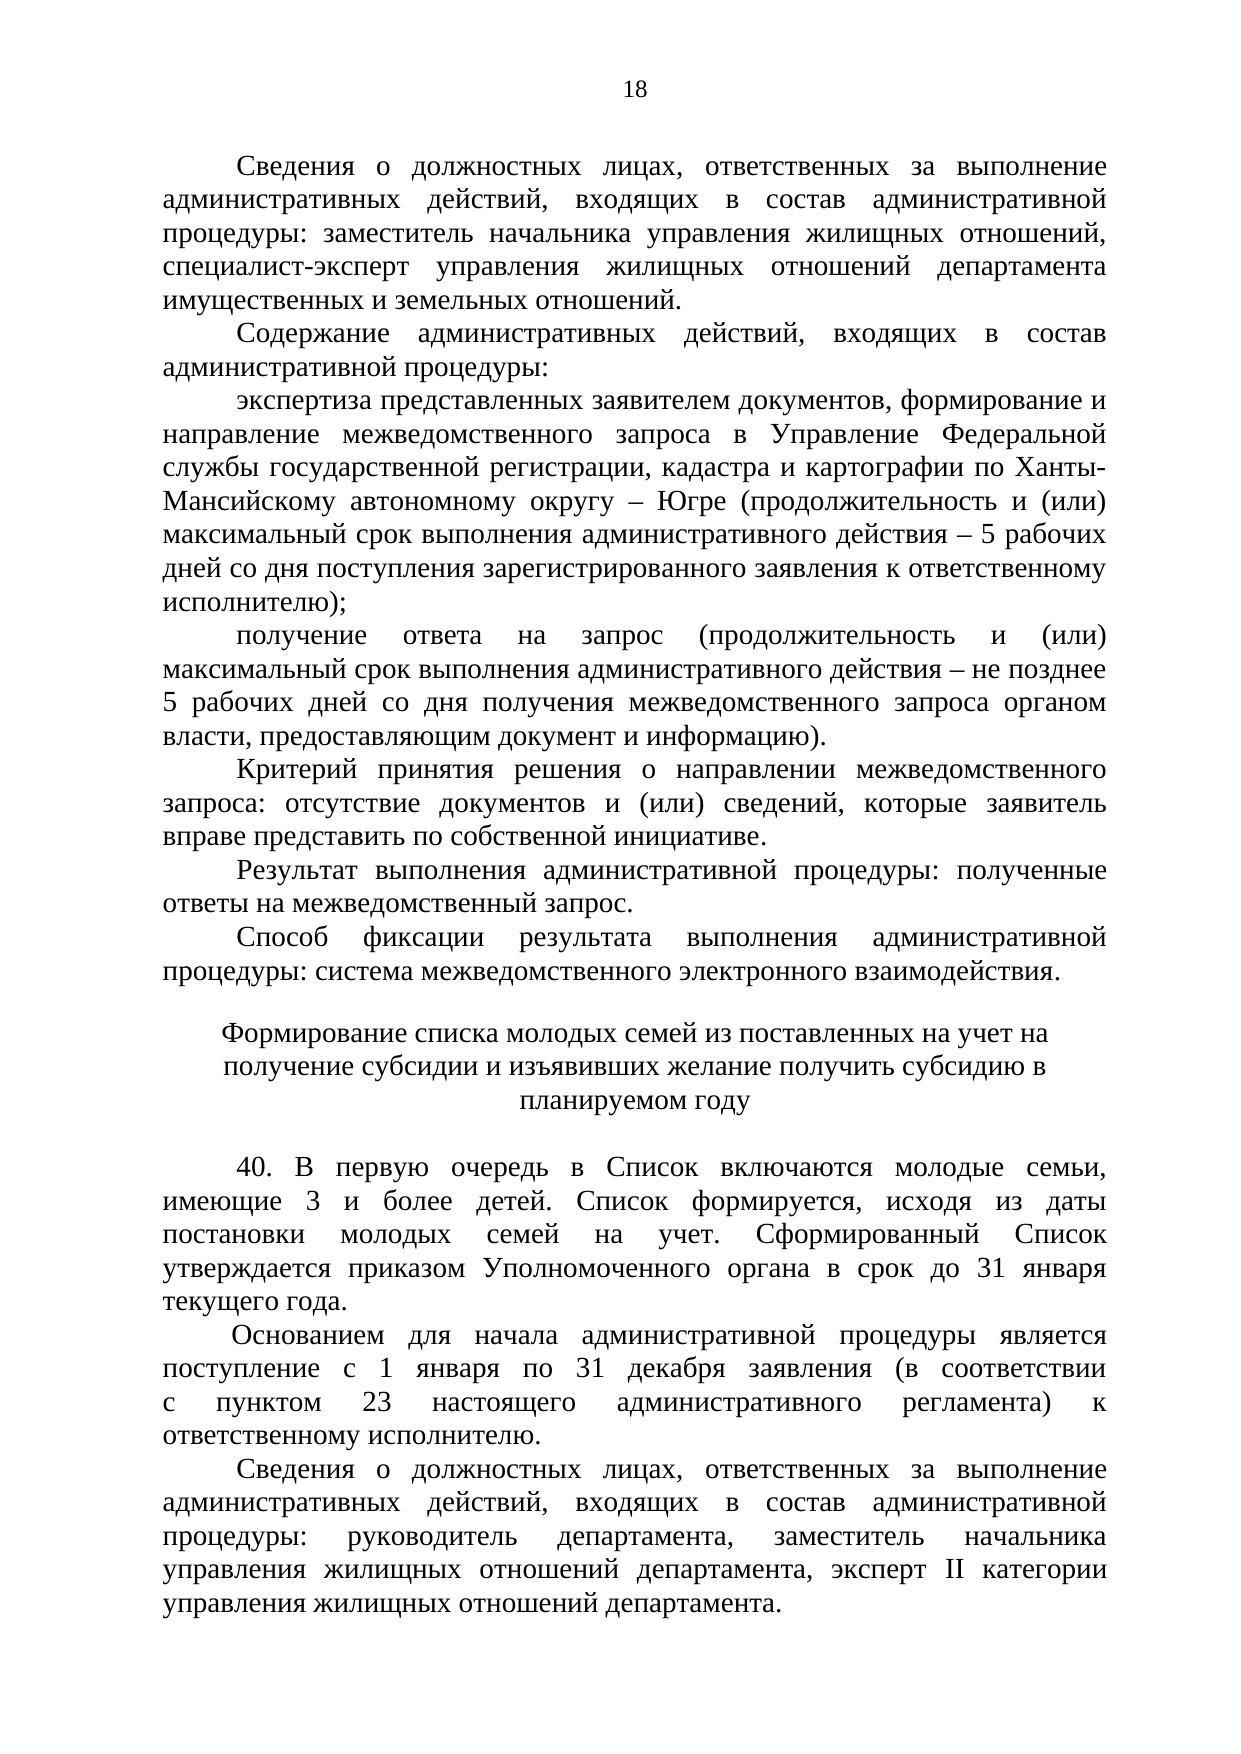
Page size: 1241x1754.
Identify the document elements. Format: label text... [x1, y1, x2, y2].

text экспертиза представленных заявителем документов, формирование и направление межведомственного запроса в Управление Федеральной службы государственной регистрации, кадастра и картографии по Ханты-Мансийскому автономному округу – Югре (продолжительность и (или) максимальный срок выполнения административного действия – 5 рабочих дней со дня поступления зарегистрированного заявления к ответственному исполнителю); [162, 382, 1107, 617]
text Формирование списка молодых семей из поставленных на учет на получение субсидии и изъявивших желание получить субсидию в планируемом году [162, 1015, 1107, 1116]
text Результат выполнения административной процедуры: полученные ответы на межведомственный запрос. [162, 852, 1107, 919]
text Основанием для начала административной процедуры является поступление с 1 января по 31 декабря заявления (в соответствии с пунктом 23 настоящего административного регламента) к ответственному исполнителю. [162, 1317, 1107, 1451]
text 40. В первую очередь в Список включаются молодые семьи, имеющие 3 и более детей. Список формируется, исходя из даты постановки молодых семей на учет. Сформированный Список утверждается приказом Уполномоченного органа в срок до 31 января текущего года. [162, 1149, 1107, 1317]
text Сведения о должностных лицах, ответственных за выполнение административных действий, входящих в состав административной процедуры: руководитель департамента, заместитель начальника управления жилищных отношений департамента, эксперт II категории управления жилищных отношений департамента. [162, 1451, 1107, 1619]
text Способ фиксации результата выполнения административной процедуры: система межведомственного электронного взаимодействия. [162, 919, 1107, 986]
text получение ответа на запрос (продолжительность и (или) максимальный срок выполнения административного действия – не позднее 5 рабочих дней со дня получения межведомственного запроса органом власти, предоставляющим документ и информацию). [162, 617, 1107, 751]
text Содержание административных действий, входящих в состав административной процедуры: [162, 315, 1107, 382]
text Критерий принятия решения о направлении межведомственного запроса: отсутствие документов и (или) сведений, которые заявитель вправе представить по собственной инициативе. [162, 751, 1107, 852]
text Сведения о должностных лицах, ответственных за выполнение административных действий, входящих в состав административной процедуры: заместитель начальника управления жилищных отношений, специалист-эксперт управления жилищных отношений департамента имущественных и земельных отношений. [162, 148, 1107, 315]
